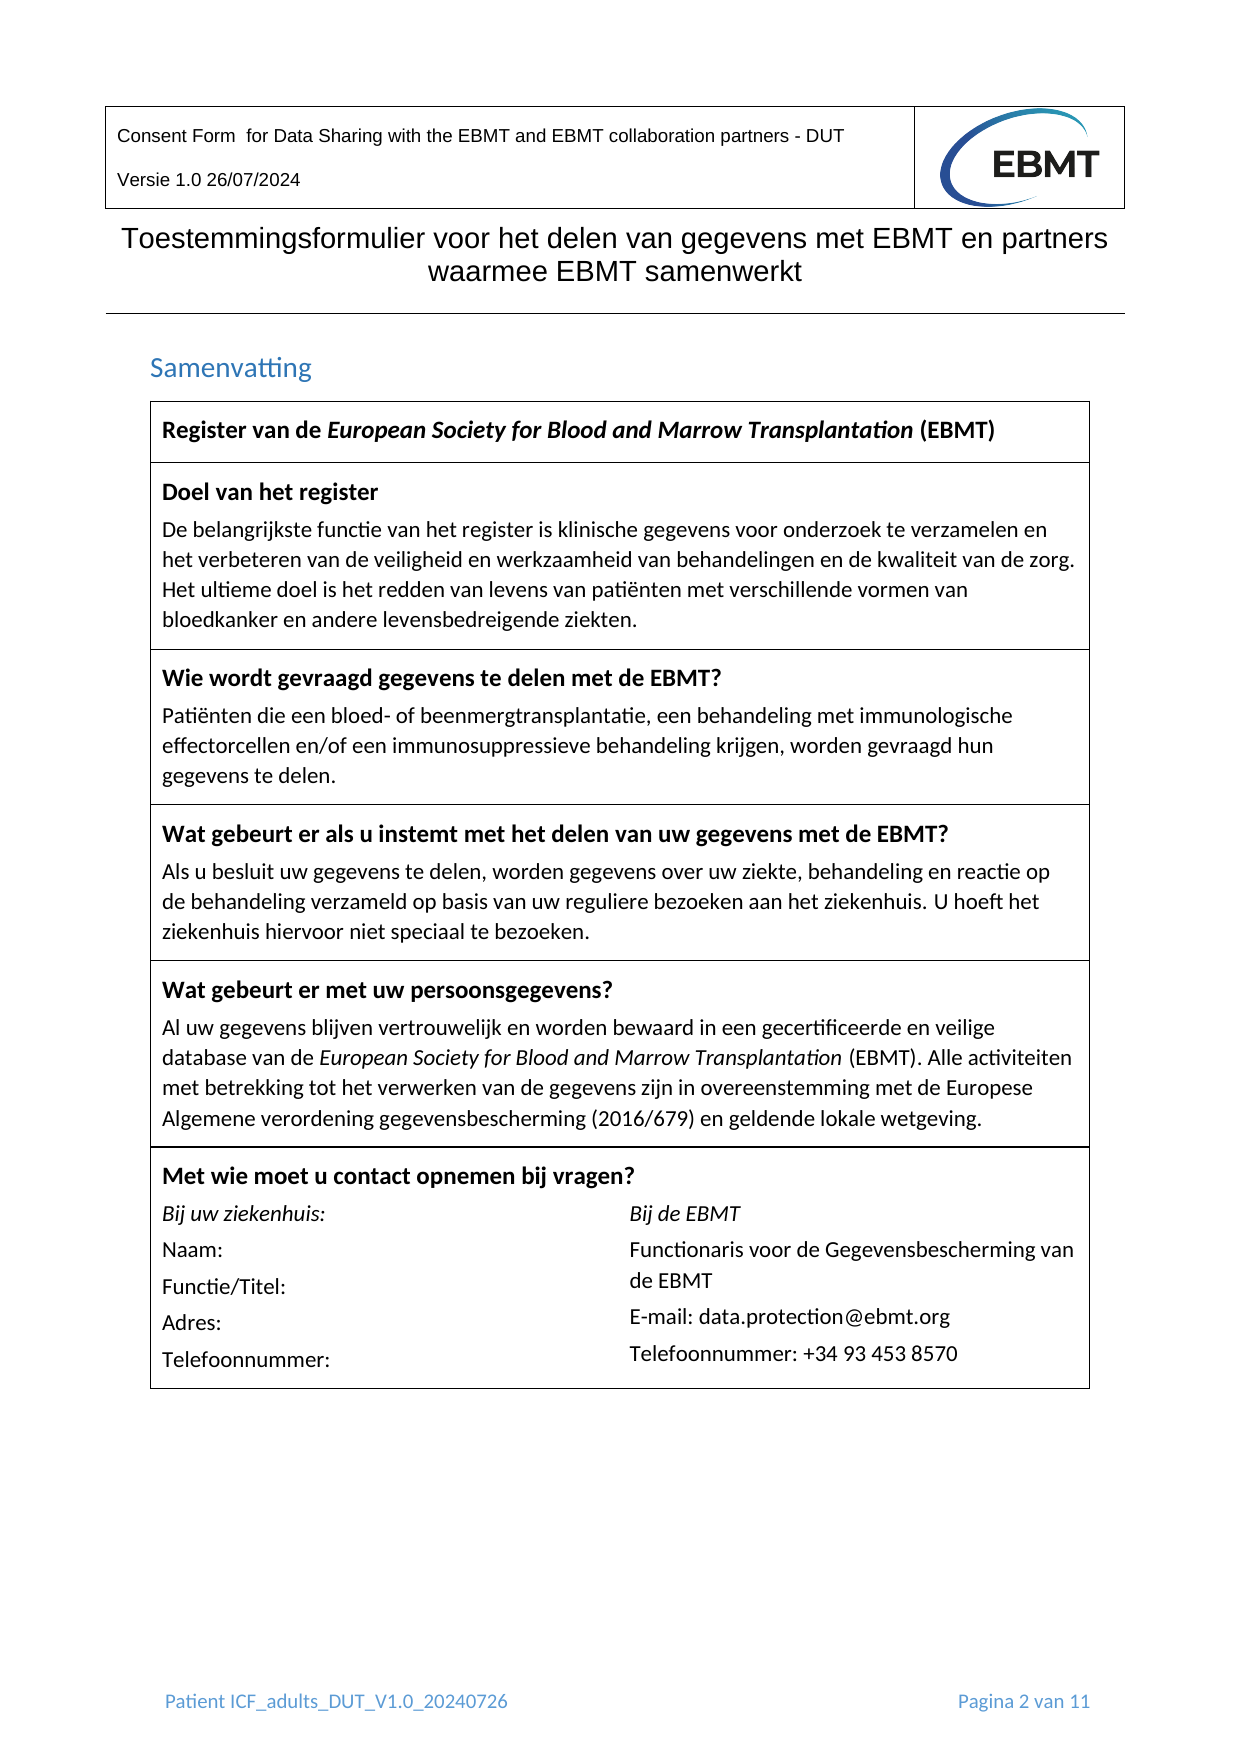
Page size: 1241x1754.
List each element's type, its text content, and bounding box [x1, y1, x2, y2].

subtitle Samenvatting [150, 349, 1090, 385]
table_cell Doel van het register De belangrijkste functie van het register is klinische gegevens voor onderzoek te verzamelen en het verbeteren van de veiligheid en werkzaamheid van behandelingen en de kwaliteit van de zorg. Het ultieme doel is het redden van levens van patiënten met verschillende vormen van bloedkanker en andere levensbedreigende ziekten. [151, 463, 1089, 648]
picture [940, 108, 1100, 207]
table_cell Bij uw ziekenhuis: Naam: Functie/Titel: Adres: Telefoonnummer: [151, 1193, 618, 1388]
table_cell Met wie moet u contact opnemen bij vragen? [151, 1148, 1089, 1193]
table_cell Wie wordt gevraagd gegevens te delen met de EBMT? Patiënten die een bloed- of beenmergtransplantatie, een behandeling met immunologische effectorcellen en/of een immunosuppressieve behandeling krijgen, worden gevraagd hun gegevens te delen. [151, 650, 1089, 804]
table_cell Wat gebeurt er met uw persoonsgegevens? Al uw gegevens blijven vertrouwelijk en worden bewaard in een gecertificeerde en veilige database van de European Society for Blood and Marrow Transplantation (EBMT). Alle activiteiten met betrekking tot het verwerken van de gegevens zijn in overeenstemming met de Europese Algemene verordening gegevensbescherming (2016/679) en geldende lokale wetgeving. [151, 961, 1089, 1146]
table_cell Wat gebeurt er als u instemt met het delen van uw gegevens met de EBMT? Als u besluit uw gegevens te delen, worden gegevens over uw ziekte, behandeling en reactie op de behandeling verzameld op basis van uw reguliere bezoeken aan het ziekenhuis. U hoeft het ziekenhuis hiervoor niet speciaal te bezoeken. [151, 805, 1089, 960]
table_cell Bij de EBMT Functionaris voor de Gegevensbescherming van de EBMT E-mail: data.protection@ebmt.org Telefoonnummer: +34 93 453 8570 [618, 1193, 1089, 1388]
table_header Register van de European Society for Blood and Marrow Transplantation (EBMT) [151, 402, 1089, 462]
